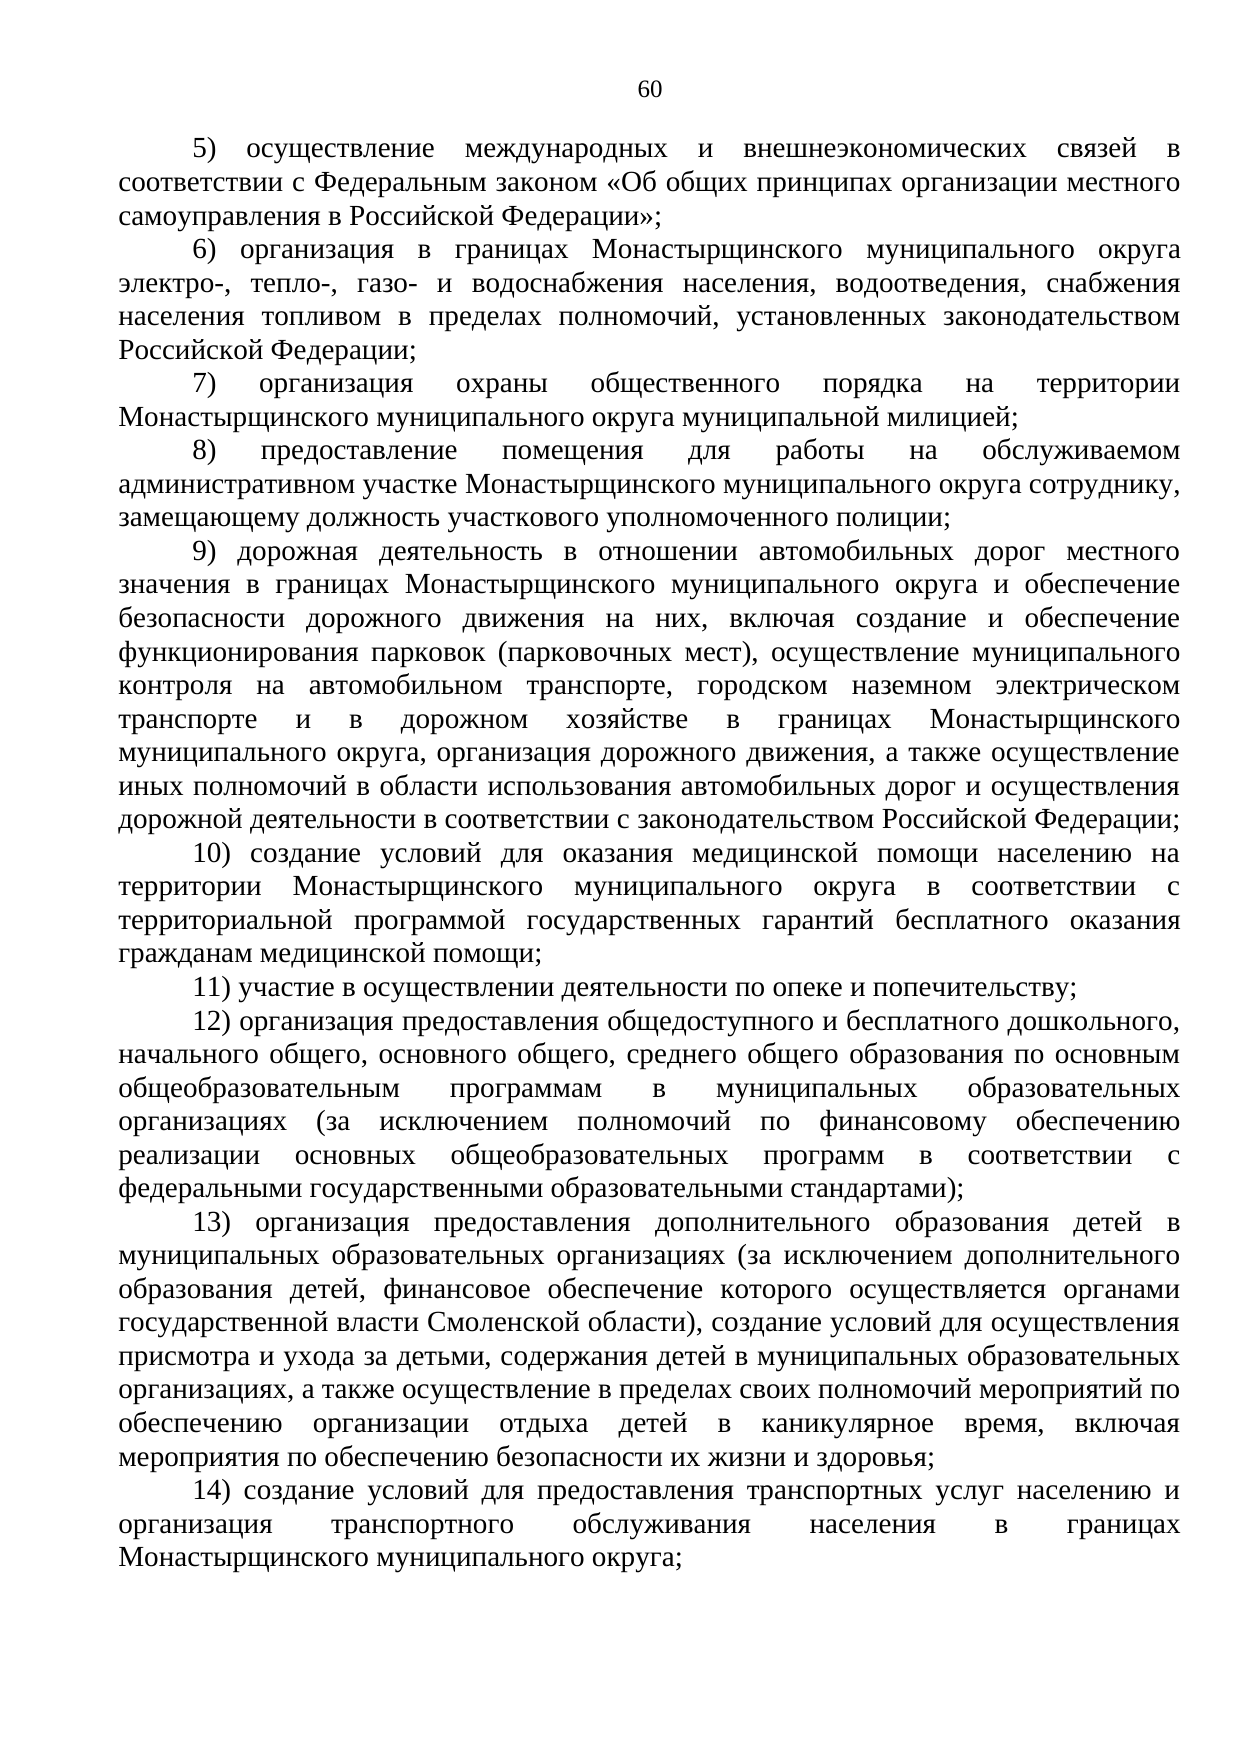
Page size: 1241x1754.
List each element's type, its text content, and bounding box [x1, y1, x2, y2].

text 13) организация предоставления дополнительного образования детей в муниципальных образовательных организациях (за исключением дополнительного образования детей, финансовое обеспечение которого осуществляется органами государственной власти Смоленской области), создание условий для осуществления присмотра и ухода за детьми, содержания детей в муниципальных образовательных организациях, а также осуществление в пределах своих полномочий мероприятий по обеспечению организации отдыха детей в каникулярное время, включая мероприятия по обеспечению безопасности их жизни и здоровья; [118, 1204, 1181, 1472]
text 10) создание условий для оказания медицинской помощи населению на территории Монастырщинского муниципального округа в соответствии с территориальной программой государственных гарантий бесплатного оказания гражданам медицинской помощи; [118, 835, 1181, 969]
text 5) осуществление международных и внешнеэкономических связей в соответствии с Федеральным законом «Об общих принципах организации местного самоуправления в Российской Федерации»; [118, 131, 1181, 231]
text 12) организация предоставления общедоступного и бесплатного дошкольного, начального общего, основного общего, среднего общего образования по основным общеобразовательным программам в муниципальных образовательных организациях (за исключением полномочий по финансовому обеспечению реализации основных общеобразовательных программ в соответствии с федеральными государственными образовательными стандартами); [118, 1003, 1181, 1204]
text 11) участие в осуществлении деятельности по опеке и попечительству; [118, 969, 1181, 1003]
text 6) организация в границах Монастырщинского муниципального округа электро-, тепло-, газо- и водоснабжения населения, водоотведения, снабжения населения топливом в пределах полномочий, установленных законодательством Российской Федерации; [118, 231, 1181, 365]
text 14) создание условий для предоставления транспортных услуг населению и организация транспортного обслуживания населения в границах Монастырщинского муниципального округа; [118, 1472, 1181, 1573]
text 9) дорожная деятельность в отношении автомобильных дорог местного значения в границах Монастырщинского муниципального округа и обеспечение безопасности дорожного движения на них, включая создание и обеспечение функционирования парковок (парковочных мест), осуществление муниципального контроля на автомобильном транспорте, городском наземном электрическом транспорте и в дорожном хозяйстве в границах Монастырщинского муниципального округа, организация дорожного движения, а также осуществление иных полномочий в области использования автомобильных дорог и осуществления дорожной деятельности в соответствии с законодательством Российской Федерации; [118, 533, 1181, 835]
text 7) организация охраны общественного порядка на территории Монастырщинского муниципального округа муниципальной милицией; [118, 365, 1181, 432]
text 8) предоставление помещения для работы на обслуживаемом административном участке Монастырщинского муниципального округа сотруднику, замещающему должность участкового уполномоченного полиции; [118, 432, 1181, 533]
